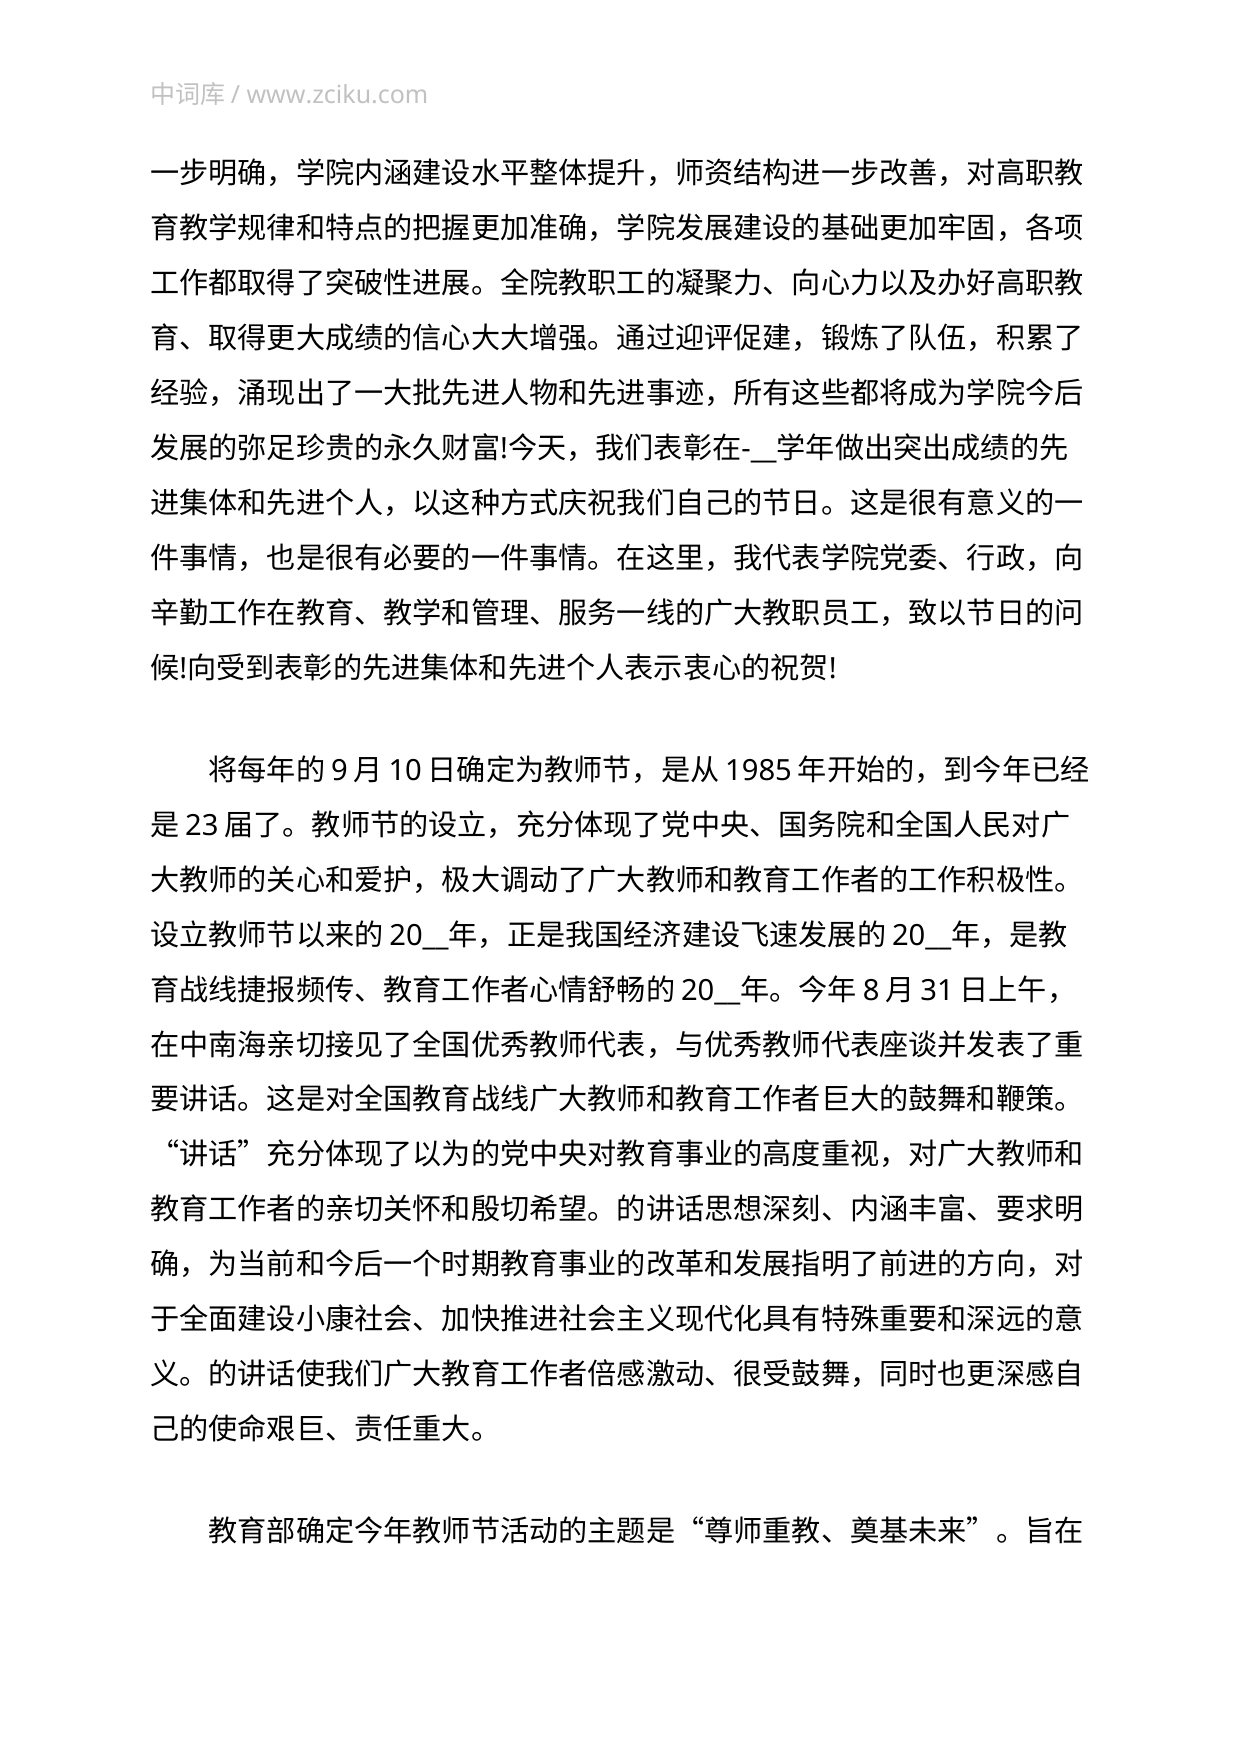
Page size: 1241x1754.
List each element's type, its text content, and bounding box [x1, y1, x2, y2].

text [150, 1507, 1090, 1549]
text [150, 150, 1090, 687]
text 将每年的9月10日确定为教师节，是从1985年开始的，到今年已经是23届了。教师节的设立，充分体现了党中央、国务院和全国人民对广大教师的关心和爱护，极大调动了广大教师和教育工作者的工作积极性。设立教师节以来的20__年，正是我国经济建设飞速发展的20__年，是教育战线捷报频传、教育工作者心情舒畅的20__年。今年8月31日上午，在中南海亲切接见了全国优秀教师代表，与优秀教师代表座谈并发表了重要讲话。这是对全国教育战线广大教师和教育工作者巨大的鼓舞和鞭策。“讲话”充分体现了以为的党中央对教育事业的高度重视，对广大教师和教育工作者的亲切关怀和殷切希望。的讲话思想深刻、内涵丰富、要求明确，为当前和今后一个时期教育事业的改革和发展指明了前进的方向，对于全面建设小康社会、加快推进社会主义现代化具有特殊重要和深远的意义。的讲话使我们广大教育工作者倍感激动、很受鼓舞，同时也更深感自己的使命艰巨、责任重大。 [150, 746, 1090, 1448]
